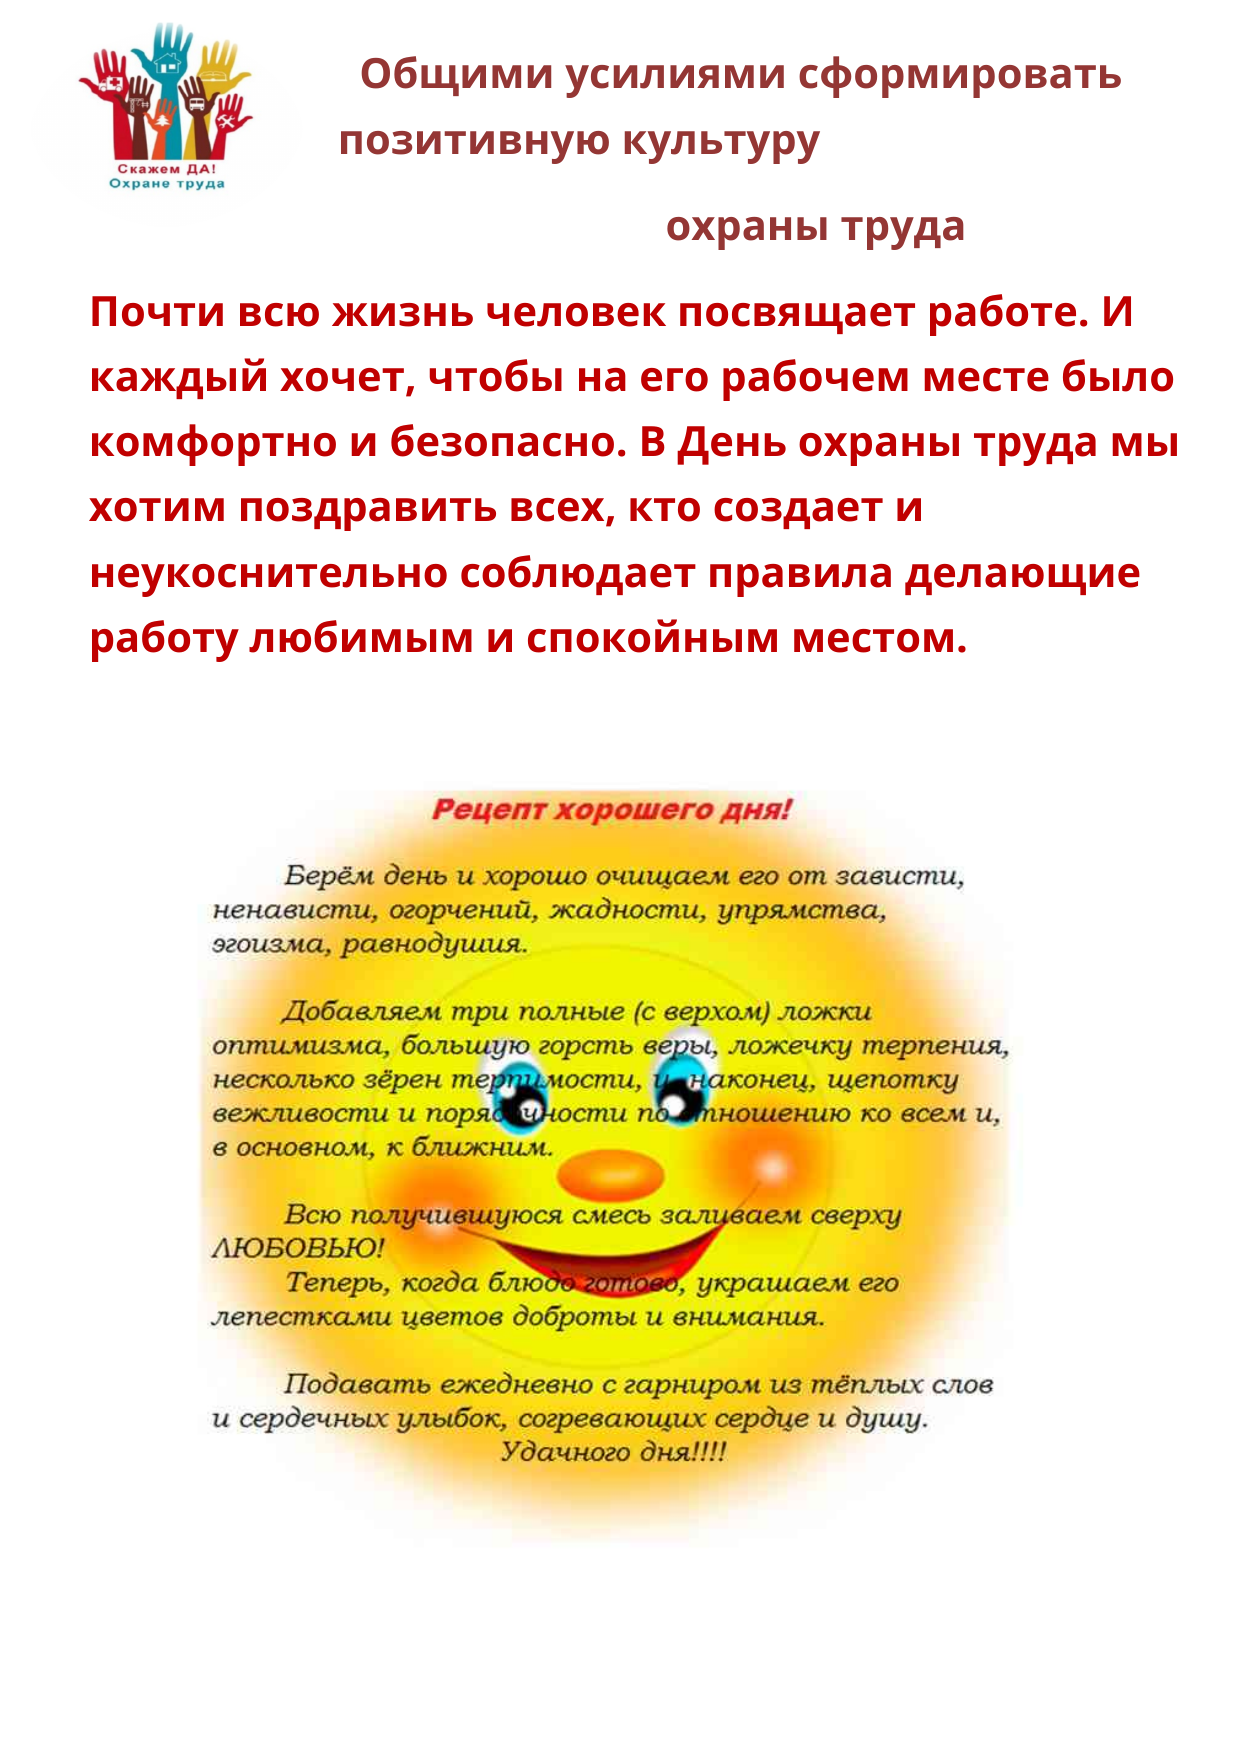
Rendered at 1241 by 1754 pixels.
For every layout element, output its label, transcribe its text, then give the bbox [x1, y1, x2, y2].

picture [42, 66, 274, 196]
text Почти всю жизнь человек посвящает работе. И каждый хочет, чтобы на его рабочем месте было комфортно и безопасно. В День охраны труда мы хотим поздравить всех, кто создает и неукоснительно соблюдает правила делающие работу любимым и спокойным местом. [89, 282, 1181, 664]
text Общими усилиями сформировать позитивную культуру [89, 44, 1181, 166]
picture [178, 734, 1024, 1565]
text охраны труда [89, 196, 1181, 252]
